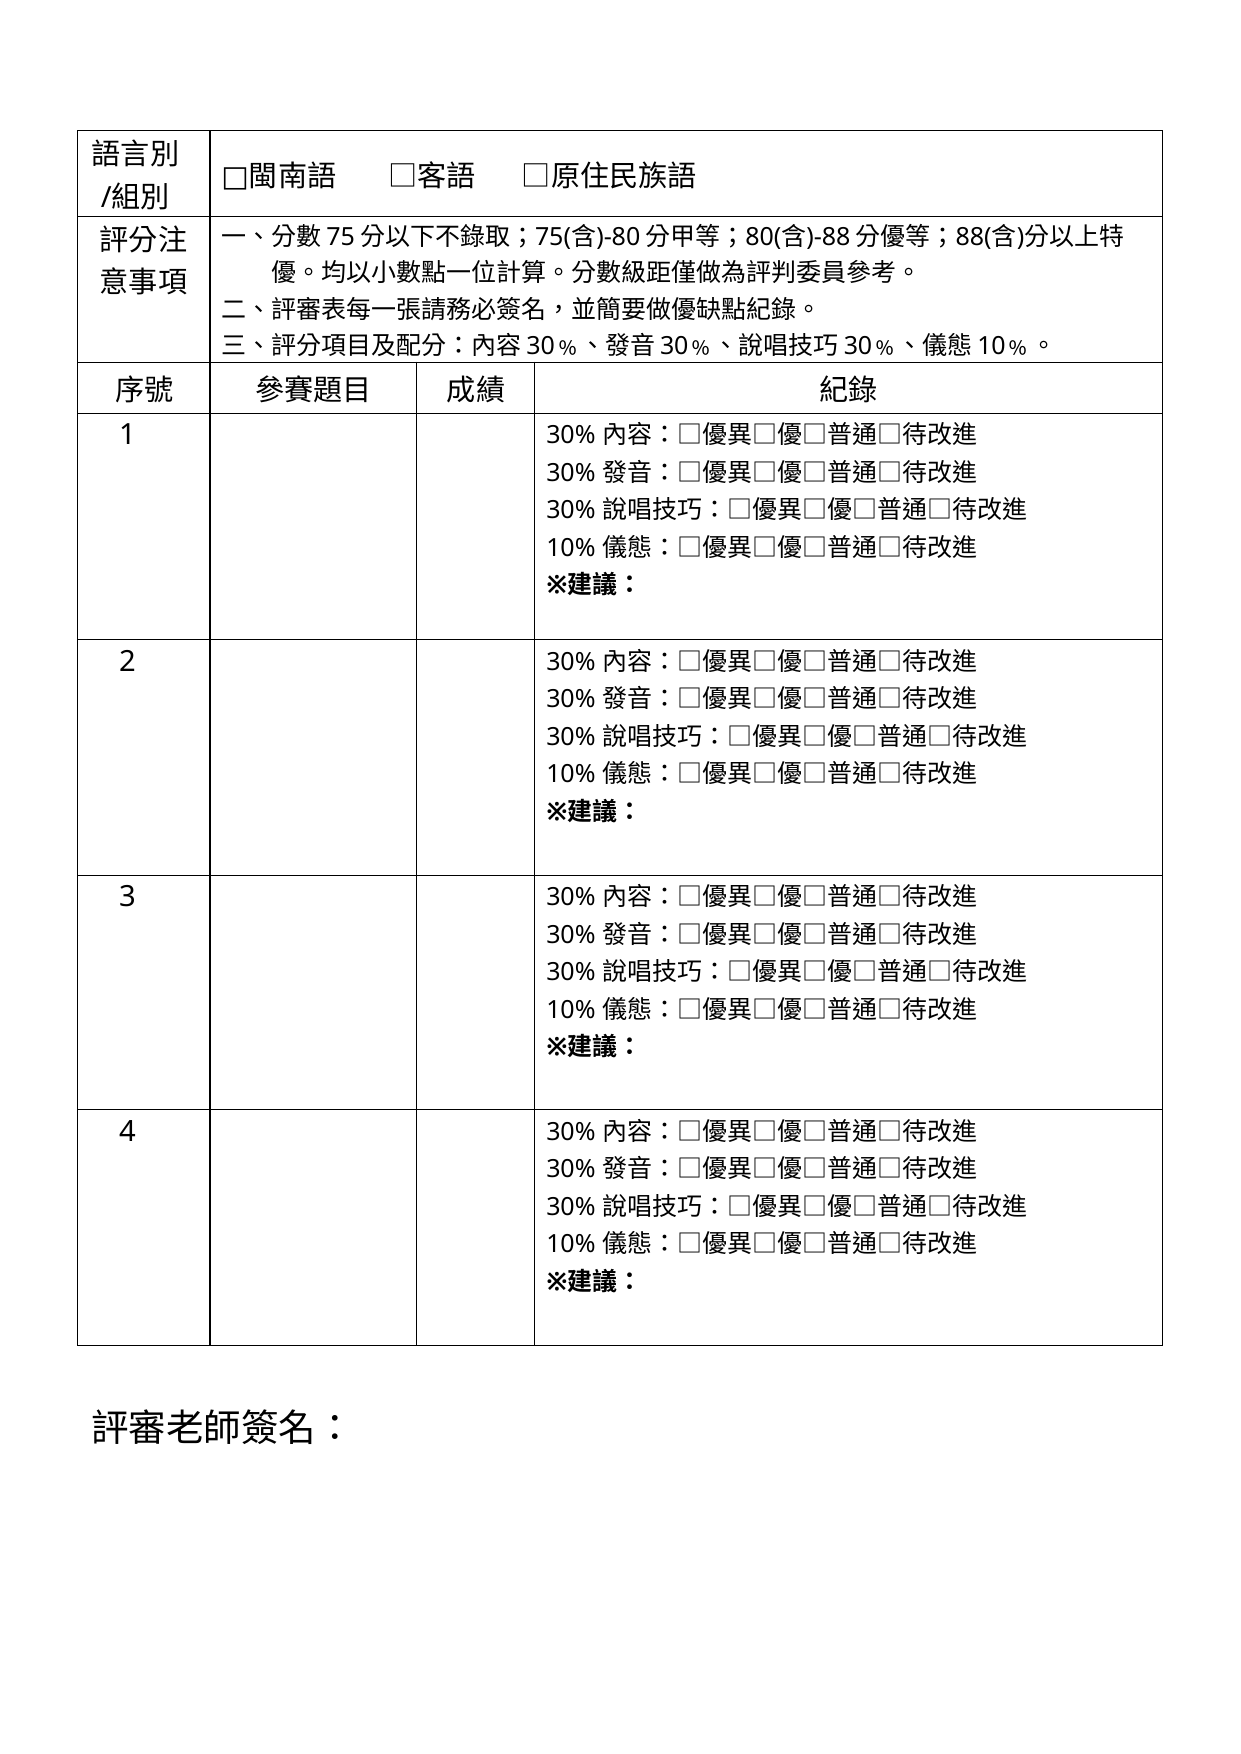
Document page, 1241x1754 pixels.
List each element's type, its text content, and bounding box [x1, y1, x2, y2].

table_cell 序號 [78, 363, 209, 413]
table_cell [78, 414, 209, 639]
table_cell [211, 1110, 416, 1345]
table_header □閩南語 □客語 □原住民族語 [211, 131, 1162, 216]
table_cell [211, 414, 416, 639]
table_header 語言別 /組別 [78, 131, 209, 216]
table_cell [417, 414, 534, 639]
table_cell [417, 876, 534, 1109]
table_cell [417, 1110, 534, 1345]
table_cell 評分注 意事項 [78, 217, 209, 362]
table_header 評審老師簽名： [80, 1346, 626, 1452]
table_cell [211, 640, 416, 874]
table_cell [78, 640, 209, 874]
table_cell 30% 內容：□優異□優□普通□待改進 30% 發音：□優異□優□普通□待改進 30% 說唱技巧：□優異□優□普通□待改進 10% 儀態：□優異□優□普通□待改進 ※建議： [535, 640, 1162, 874]
table_cell 一、分數75分以下不錄取；75(含)-80分甲等；80(含)-88分優等；88(含)分以上特優。均以小數點一位計算。分數級距僅做為評判委員參考。 二、評審表每一張請務必簽名，並簡要做優缺點紀錄。 三、評分項目及配分：內容30﹪、發音30﹪、說唱技巧30﹪、儀態10﹪。 [211, 217, 1162, 362]
table_cell 30% 內容：□優異□優□普通□待改進 30% 發音：□優異□優□普通□待改進 30% 說唱技巧：□優異□優□普通□待改進 10% 儀態：□優異□優□普通□待改進 ※建議： [535, 876, 1162, 1109]
table_cell 30% 內容：□優異□優□普通□待改進 30% 發音：□優異□優□普通□待改進 30% 說唱技巧：□優異□優□普通□待改進 10% 儀態：□優異□優□普通□待改進 ※建議： [535, 1110, 1162, 1345]
table_cell 成績 [417, 363, 534, 413]
table_cell [78, 1110, 209, 1345]
table_cell 參賽題目 [211, 363, 416, 413]
table_cell [417, 640, 534, 874]
table_cell 紀錄 [535, 363, 1162, 413]
table_cell 30% 內容：□優異□優□普通□待改進 30% 發音：□優異□優□普通□待改進 30% 說唱技巧：□優異□優□普通□待改進 10% 儀態：□優異□優□普通□待改進 ※建議： [535, 414, 1162, 639]
table_cell [78, 876, 209, 1109]
table_cell [211, 876, 416, 1109]
